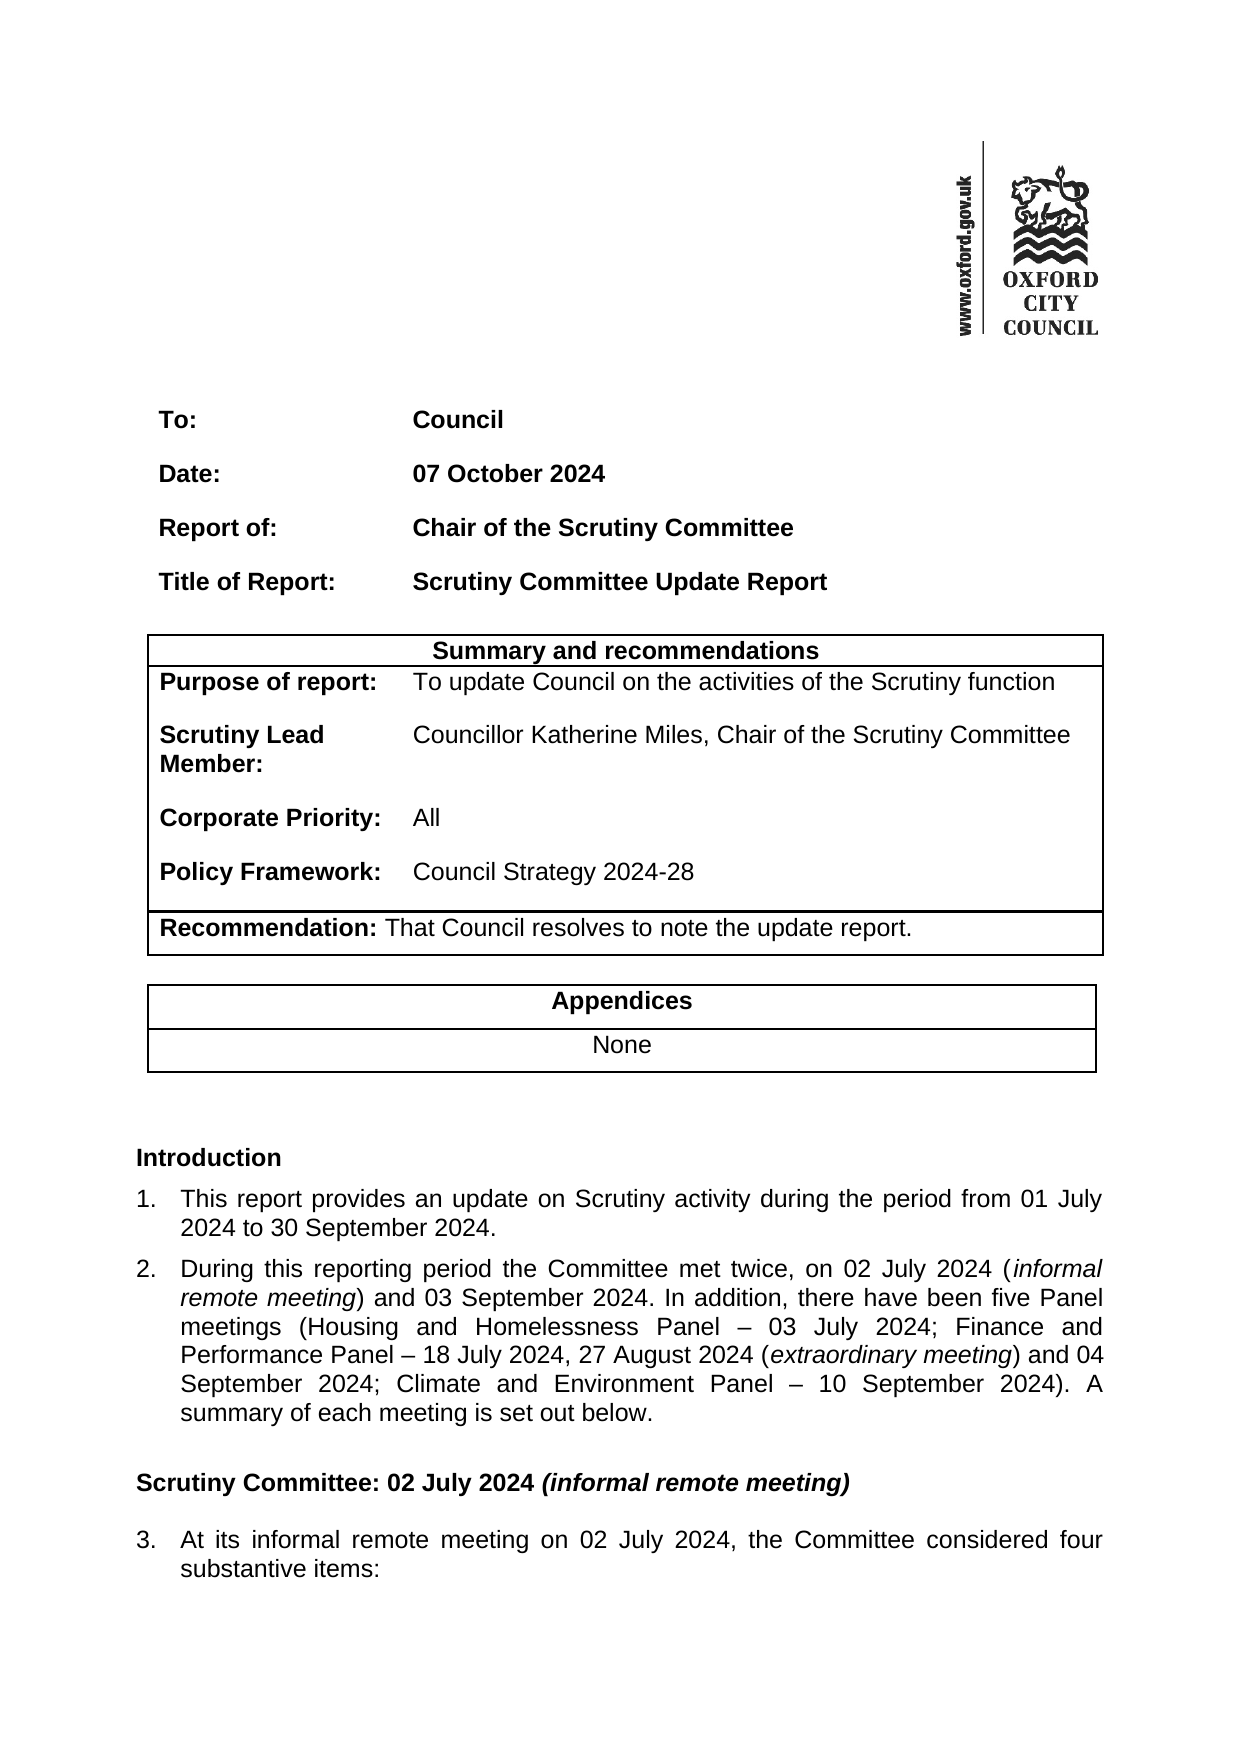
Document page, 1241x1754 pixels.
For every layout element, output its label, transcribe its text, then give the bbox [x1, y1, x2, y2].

table_cell All [401, 803, 1102, 857]
table_cell Councillor Katherine Miles, Chair of the Scrutiny Committee [401, 720, 1102, 803]
table_cell Recommendation: That Council resolves to note the update report. [149, 913, 1102, 953]
table_header To: [147, 380, 401, 434]
table_cell 07 October 2024 [401, 434, 1068, 488]
list During this reporting period the Committee met twice, on 02 July 2024 (informal remote meeting) and 03 September 2024. In addition, there have been five Panel meetings (Housing and Homelessness Panel – 03 July 2024; Finance and Performance Panel – 18 July 2024, 27 August 2024 (extraordinary meeting) and 04 September 2024; Climate and Environment Panel – 10 September 2024). A summary of each meeting is set out below. [136, 1254, 1104, 1427]
table_cell Title of Report: [147, 542, 401, 595]
text Scrutiny Committee: 02 July 2024 (informal remote meeting) [136, 1468, 1104, 1497]
list This report provides an update on Scrutiny activity during the period from 01 July 2024 to 30 September 2024. [136, 1184, 1104, 1242]
table_cell Purpose of report: [149, 667, 401, 720]
table_cell Report of: [147, 488, 401, 542]
subtitle Introduction [136, 1143, 1104, 1172]
table_cell Scrutiny Committee Update Report [401, 542, 1068, 595]
table_cell Council Strategy 2024-28 [401, 857, 1102, 910]
table_cell None [149, 1030, 1095, 1071]
list At its informal remote meeting on 02 July 2024, the Committee considered four substantive items: [136, 1526, 1104, 1583]
picture [950, 135, 1105, 342]
table_header Council [401, 380, 1068, 434]
table_header Appendices [149, 986, 1095, 1028]
table_cell Policy Framework: [149, 857, 401, 910]
table_cell To update Council on the activities of the Scrutiny function [401, 667, 1102, 720]
table_cell Chair of the Scrutiny Committee [401, 488, 1068, 542]
table_cell Corporate Priority: [149, 803, 401, 857]
table_cell Scrutiny Lead Member: [149, 720, 401, 803]
table_cell Date: [147, 434, 401, 488]
table_header Summary and recommendations [149, 636, 1102, 664]
